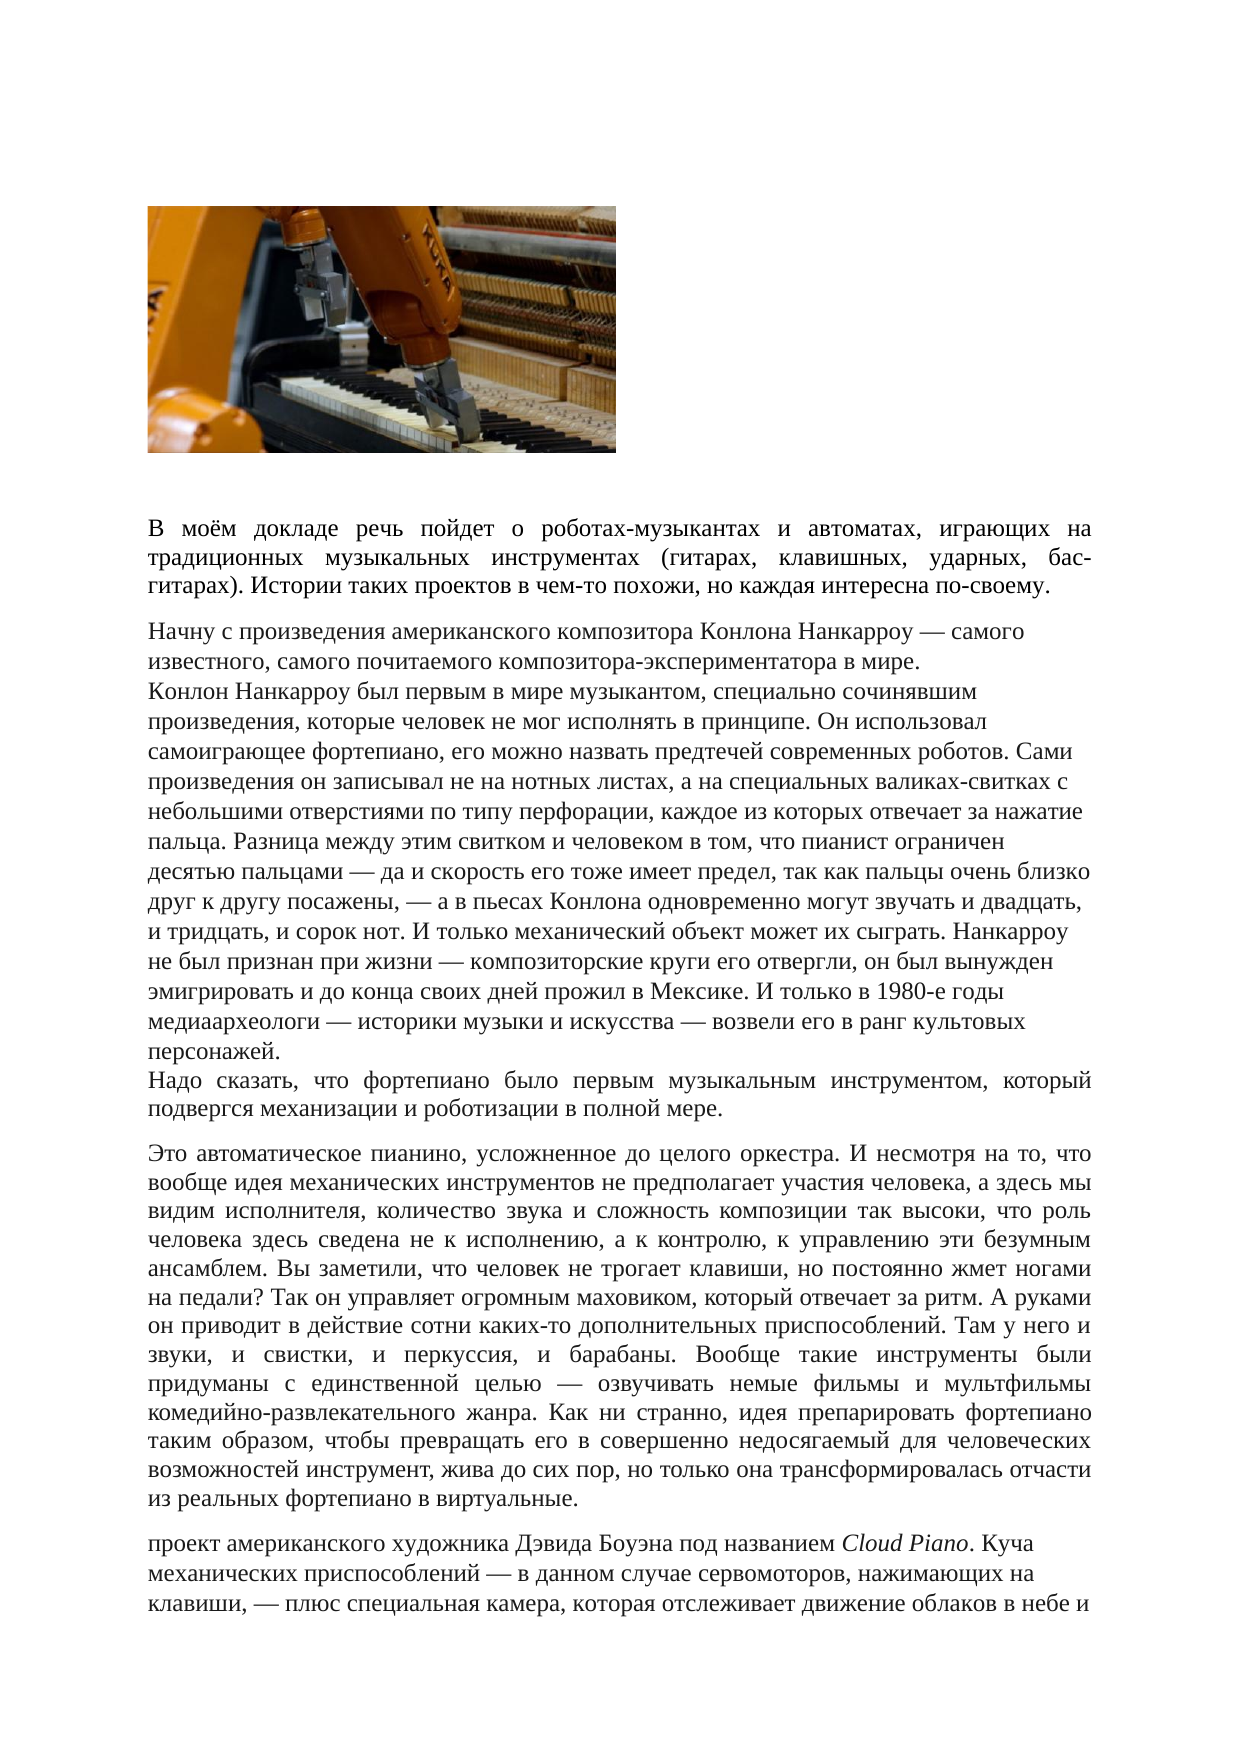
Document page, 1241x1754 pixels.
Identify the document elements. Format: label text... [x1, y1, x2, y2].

text Надо сказать, что фортепиано было первым музыкальным инструментом, который подвергся механизации и роботизации в полной мере. [148, 1065, 1093, 1122]
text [148, 1527, 1093, 1617]
text Начну с произведения американского композитора Конлона Нанкарроу — самого известного, самого почитаемого композитора-экспериментатора в мире. [148, 615, 1093, 675]
text В моём докладе речь пойдет о роботах-музыкантах и автоматах, играющих на традиционных музыкальных инструментах (гитарах, клавишных, ударных, бас-гитарах). Истории таких проектов в чем-то похожи, но каждая интересна по-своему. [148, 513, 1093, 599]
picture [147, 206, 616, 453]
text Это автоматическое пианино, усложненное до целого оркестра. И несмотря на то, что вообще идея механических инструментов не предполагает участия человека, а здесь мы видим исполнителя, количество звука и сложность композиции так высоки, что роль человека здесь сведена не к исполнению, а к контролю, к управлению эти безумным ансамблем. Вы заметили, что человек не трогает клавиши, но постоянно жмет ногами на педали? Так он управляет огромным маховиком, который отвечает за ритм. А руками он приводит в действие сотни каких-то дополнительных приспособлений. Там у него и звуки, и свистки, и перкуссия, и барабаны. Вообще такие инструменты были придуманы с единственной целью — озвучивать немые фильмы и мультфильмы комедийно-развлекательного жанра. Как ни странно, идея препарировать фортепиано таким образом, чтобы превращать его в совершенно недосягаемый для человеческих возможностей инструмент, жива до сих пор, но только она трансформировалась отчасти из реальных фортепиано в виртуальные. [148, 1138, 1093, 1512]
text Конлон Нанкарроу был первым в мире музыкантом, специально сочинявшим произведения, которые человек не мог исполнять в принципе. Он использовал самоиграющее фортепиано, его можно назвать предтечей современных роботов. Сами произведения он записывал не на нотных листах, а на специальных валиках-свитках с небольшими отверстиями по типу перфорации, каждое из которых отвечает за нажатие пальца. Разница между этим свитком и человеком в том, что пианист ограничен десятью пальцами — да и скорость его тоже имеет предел, так как пальцы очень близко друг к другу посажены, — а в пьесах Конлона одновременно могут звучать и двадцать, и тридцать, и сорок нот. И только механический объект может их сыграть. Нанкарроу не был признан при жизни — композиторские круги его отвергли, он был вынужден эмигрировать и до конца своих дней прожил в Мексике. И только в 1980-е годы медиаархеологи — историки музыки и искусства — возвели его в ранг культовых персонажей. [148, 675, 1093, 1065]
